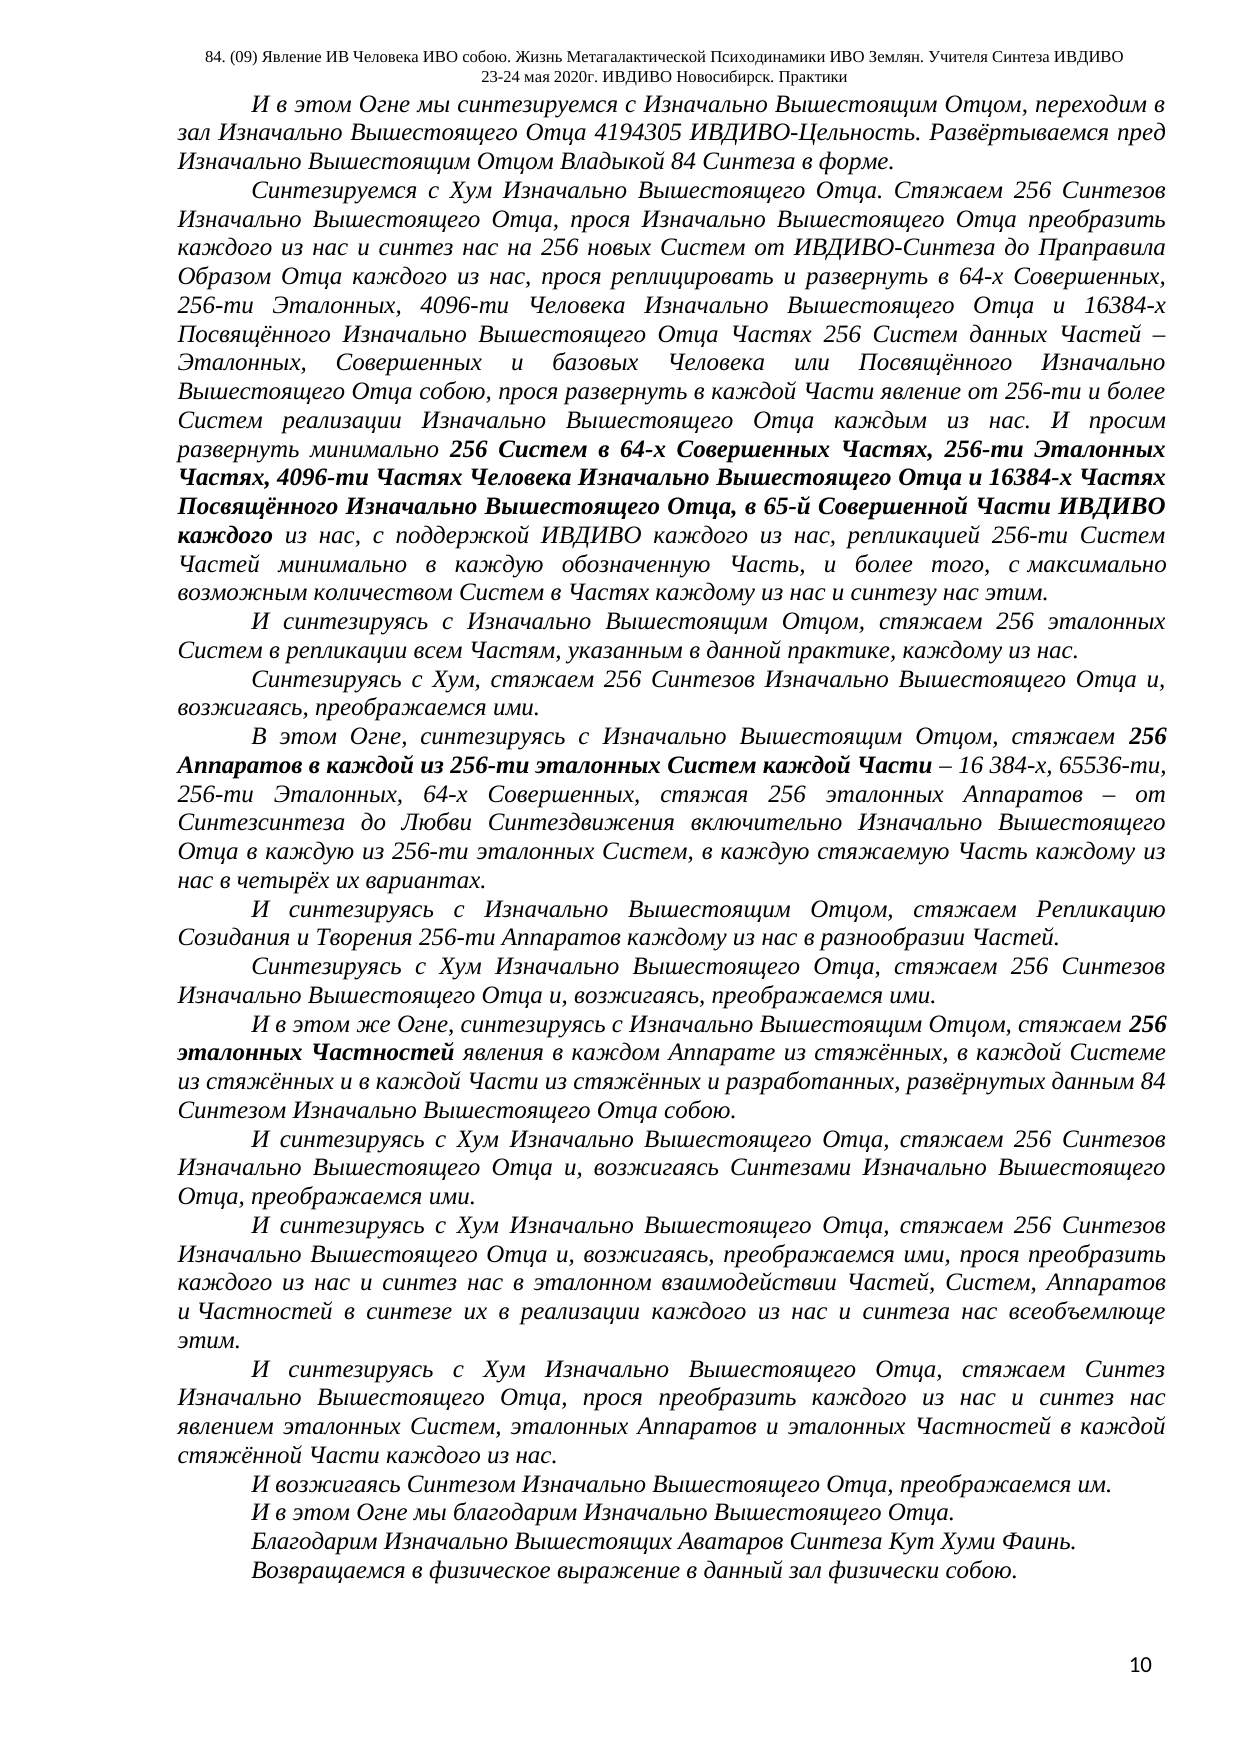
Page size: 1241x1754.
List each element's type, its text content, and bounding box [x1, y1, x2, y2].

text И возжигаясь Синтезом Изначально Вышестоящего Отца, преображаемся им. [177, 1469, 1167, 1497]
text И синтезируясь с Хум Изначально Вышестоящего Отца, стяжаем 256 Синтезов Изначально Вышестоящего Отца и, возжигаясь, преображаемся ими, прося преобразить каждого из нас и синтез нас в эталонном взаимодействии Частей, Систем, Аппаратов и Частностей в синтезе их в реализации каждого из нас и синтеза нас всеобъемлюще этим. [177, 1210, 1167, 1354]
text И синтезируясь с Изначально Вышестоящим Отцом, стяжаем 256 эталонных Систем в репликации всем Частям, указанным в данной практике, каждому из нас. [177, 606, 1167, 664]
text Благодарим Изначально Вышестоящих Аватаров Синтеза Кут Хуми Фаинь. [177, 1526, 1152, 1555]
text И в этом же Огне, синтезируясь с Изначально Вышестоящим Отцом, стяжаем 256 эталонных Частностей явления в каждом Аппарате из стяжённых, в каждой Системе из стяжённых и в каждой Части из стяжённых и разработанных, развёрнутых данным 84 Синтезом Изначально Вышестоящего Отца собою. [177, 1009, 1167, 1124]
text В этом Огне, синтезируясь с Изначально Вышестоящим Отцом, стяжаем 256 Аппаратов в каждой из 256-ти эталонных Систем каждой Части – 16 384-х, 65536-ти, 256-ти Эталонных, 64-х Совершенных, стяжая 256 эталонных Аппаратов – от Синтезсинтеза до Любви Синтездвижения включительно Изначально Вышестоящего Отца в каждую из 256-ти эталонных Систем, в каждую стяжаемую Часть каждому из нас в четырёх их вариантах. [177, 721, 1167, 894]
text Синтезируемся с Хум Изначально Вышестоящего Отца. Стяжаем 256 Синтезов Изначально Вышестоящего Отца, прося Изначально Вышестоящего Отца преобразить каждого из нас и синтез нас на 256 новых Систем от ИВДИВО-Синтеза до Праправила Образом Отца каждого из нас, прося реплицировать и развернуть в 64-х Совершенных, 256-ти Эталонных, 4096-ти Человека Изначально Вышестоящего Отца и 16384-х Посвящённого Изначально Вышестоящего Отца Частях 256 Систем данных Частей – Эталонных, Совершенных и базовых Человека или Посвящённого Изначально Вышестоящего Отца собою, прося развернуть в каждой Части явление от 256-ти и более Систем реализации Изначально Вышестоящего Отца каждым из нас. И просим развернуть минимально 256 Систем в 64-х Совершенных Частях, 256-ти Эталонных Частях, 4096-ти Частях Человека Изначально Вышестоящего Отца и 16384-х Частях Посвящённого Изначально Вышестоящего Отца, в 65-й Совершенной Части ИВДИВО каждого из нас, с поддержкой ИВДИВО каждого из нас, репликацией 256-ти Систем Частей минимально в каждую обозначенную Часть, и более того, с максимально возможным количеством Систем в Частях каждому из нас и синтезу нас этим. [177, 175, 1167, 606]
text Синтезируясь с Хум Изначально Вышестоящего Отца, стяжаем 256 Синтезов Изначально Вышестоящего Отца и, возжигаясь, преображаемся ими. [177, 951, 1167, 1009]
text Возвращаемся в физическое выражение в данный зал физически собою. [177, 1555, 1152, 1584]
text Синтезируясь с Хум, стяжаем 256 Синтезов Изначально Вышестоящего Отца и, возжигаясь, преображаемся ими. [177, 664, 1167, 721]
text И синтезируясь с Хум Изначально Вышестоящего Отца, стяжаем 256 Синтезов Изначально Вышестоящего Отца и, возжигаясь Синтезами Изначально Вышестоящего Отца, преображаемся ими. [177, 1124, 1167, 1210]
text И в этом Огне мы синтезируемся с Изначально Вышестоящим Отцом, переходим в зал Изначально Вышестоящего Отца 4194305 ИВДИВО-Цельность. Развёртываемся пред Изначально Вышестоящим Отцом Владыкой 84 Синтеза в форме. [177, 89, 1167, 175]
text И в этом Огне мы благодарим Изначально Вышестоящего Отца. [177, 1497, 1152, 1526]
text И синтезируясь с Хум Изначально Вышестоящего Отца, стяжаем Синтез Изначально Вышестоящего Отца, прося преобразить каждого из нас и синтез нас явлением эталонных Систем, эталонных Аппаратов и эталонных Частностей в каждой стяжённой Части каждого из нас. [177, 1354, 1167, 1469]
text И синтезируясь с Изначально Вышестоящим Отцом, стяжаем Репликацию Созидания и Творения 256-ти Аппаратов каждому из нас в разнообразии Частей. [177, 894, 1167, 951]
